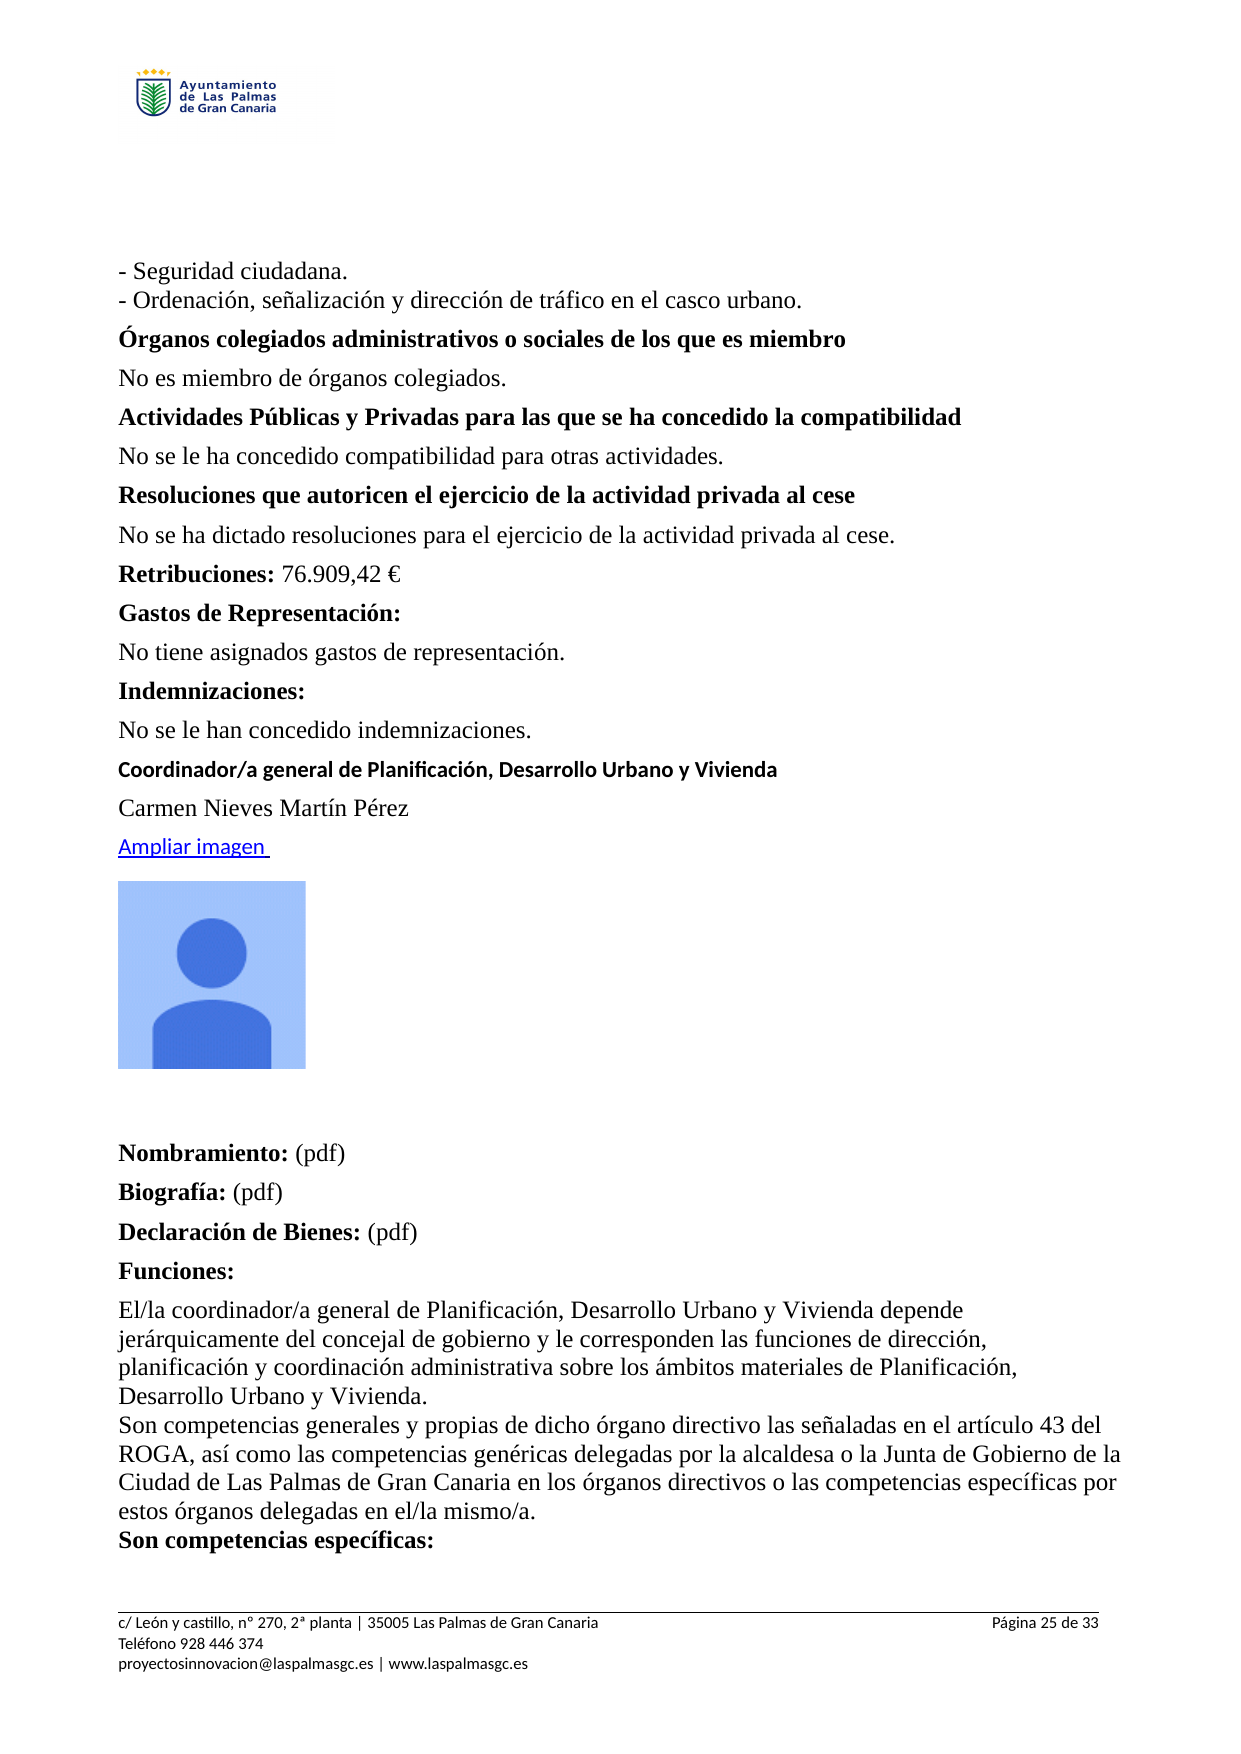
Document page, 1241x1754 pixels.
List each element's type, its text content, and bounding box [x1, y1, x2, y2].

picture [118, 65, 336, 144]
text Resoluciones que autoricen el ejercicio de la actividad privada al cese [118, 481, 1122, 509]
text Retribuciones: 76.909,42 € [118, 559, 1122, 588]
text Carmen Nieves Martín Pérez [118, 793, 1122, 822]
text Actividades Públicas y Privadas para las que se ha concedido la compatibilidad [118, 402, 1122, 431]
text Ampliar imagen [118, 832, 1122, 860]
text No tiene asignados gastos de representación. [118, 637, 1122, 666]
text No es miembro de órganos colegiados. [118, 363, 1122, 392]
text No se le han concedido indemnizaciones. [118, 716, 1122, 744]
text No se ha dictado resoluciones para el ejercicio de la actividad privada al cese. [118, 520, 1122, 548]
subtitle Coordinador/a general de Planificación, Desarrollo Urbano y Vivienda [118, 755, 1122, 783]
text Biografía: (pdf) [118, 1177, 1122, 1206]
text Declaración de Bienes: (pdf) [118, 1217, 1122, 1245]
text Indemnizaciones: [118, 676, 1122, 705]
picture [118, 881, 306, 1069]
text Nombramiento: (pdf) [118, 1138, 1122, 1167]
text Funciones: [118, 1256, 1122, 1284]
text Órganos colegiados administrativos o sociales de los que es miembro [118, 324, 1122, 353]
text No se le ha concedido compatibilidad para otras actividades. [118, 441, 1122, 470]
text Gastos de Representación: [118, 598, 1122, 627]
